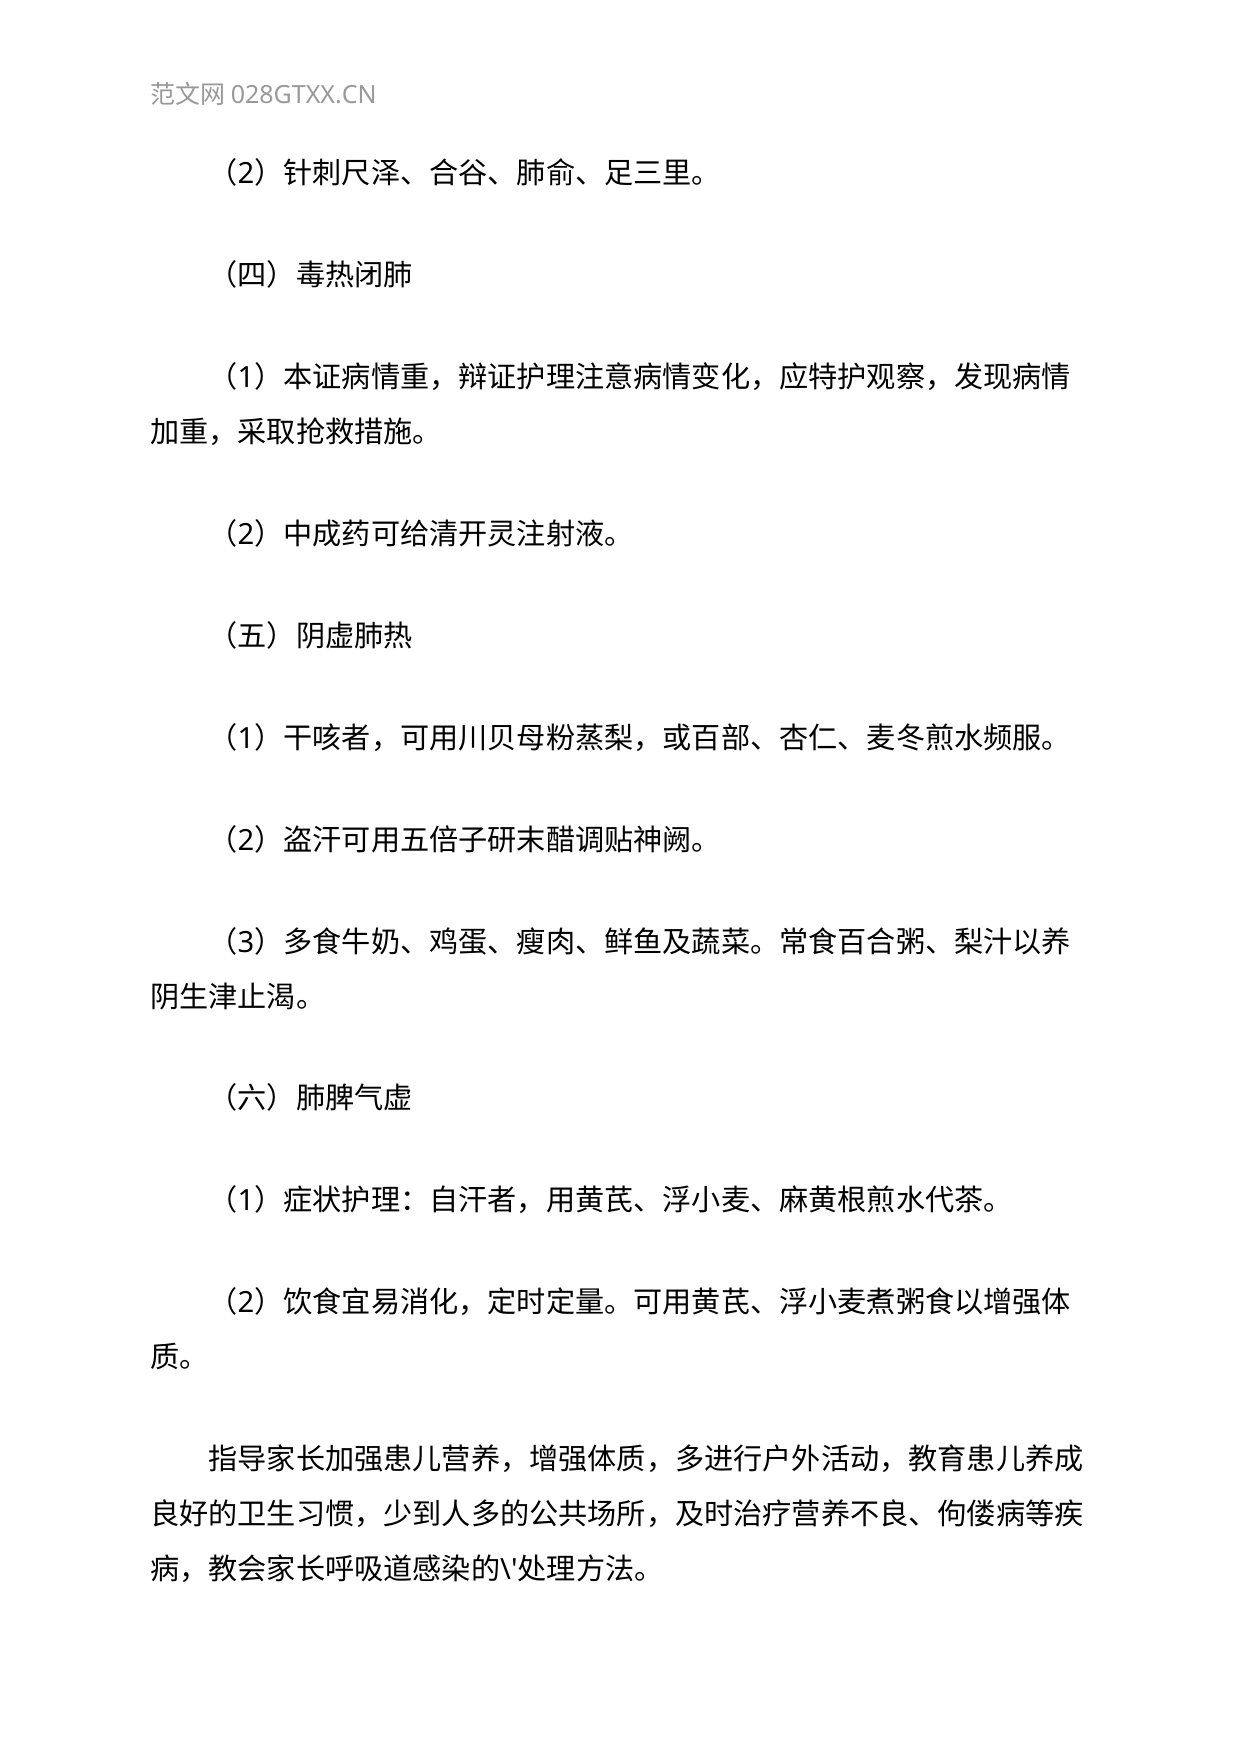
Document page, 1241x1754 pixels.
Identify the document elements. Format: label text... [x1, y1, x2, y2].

text （四）毒热闭肺 [150, 252, 1090, 294]
text （1）本证病情重，辩证护理注意病情变化，应特护观察，发现病情加重，采取抢救措施。 [150, 354, 1090, 451]
text （1）症状护理：自汗者，用黄芪、浮小麦、麻黄根煎水代茶。 [150, 1177, 1090, 1219]
text （1）干咳者，可用川贝母粉蒸梨，或百部、杏仁、麦冬煎水频服。 [150, 714, 1090, 757]
text （2）针刺尺泽、合谷、肺俞、足三里。 [150, 150, 1090, 192]
text （2）盗汗可用五倍子研末醋调贴神阙。 [150, 816, 1090, 859]
text （2）饮食宜易消化，定时定量。可用黄芪、浮小麦煮粥食以增强体质。 [150, 1279, 1090, 1376]
text （3）多食牛奶、鸡蛋、瘦肉、鲜鱼及蔬菜。常食百合粥、梨汁以养阴生津止渴。 [150, 918, 1090, 1016]
text （六）肺脾气虚 [150, 1075, 1090, 1117]
text （2）中成药可给清开灵注射液。 [150, 511, 1090, 553]
text （五）阴虚肺热 [150, 612, 1090, 655]
text 指导家长加强患儿营养，增强体质，多进行户外活动，教育患儿养成良好的卫生习惯，少到人多的公共场所，及时治疗营养不良、佝偻病等疾病，教会家长呼吸道感染的\'处理方法。 [150, 1436, 1090, 1588]
